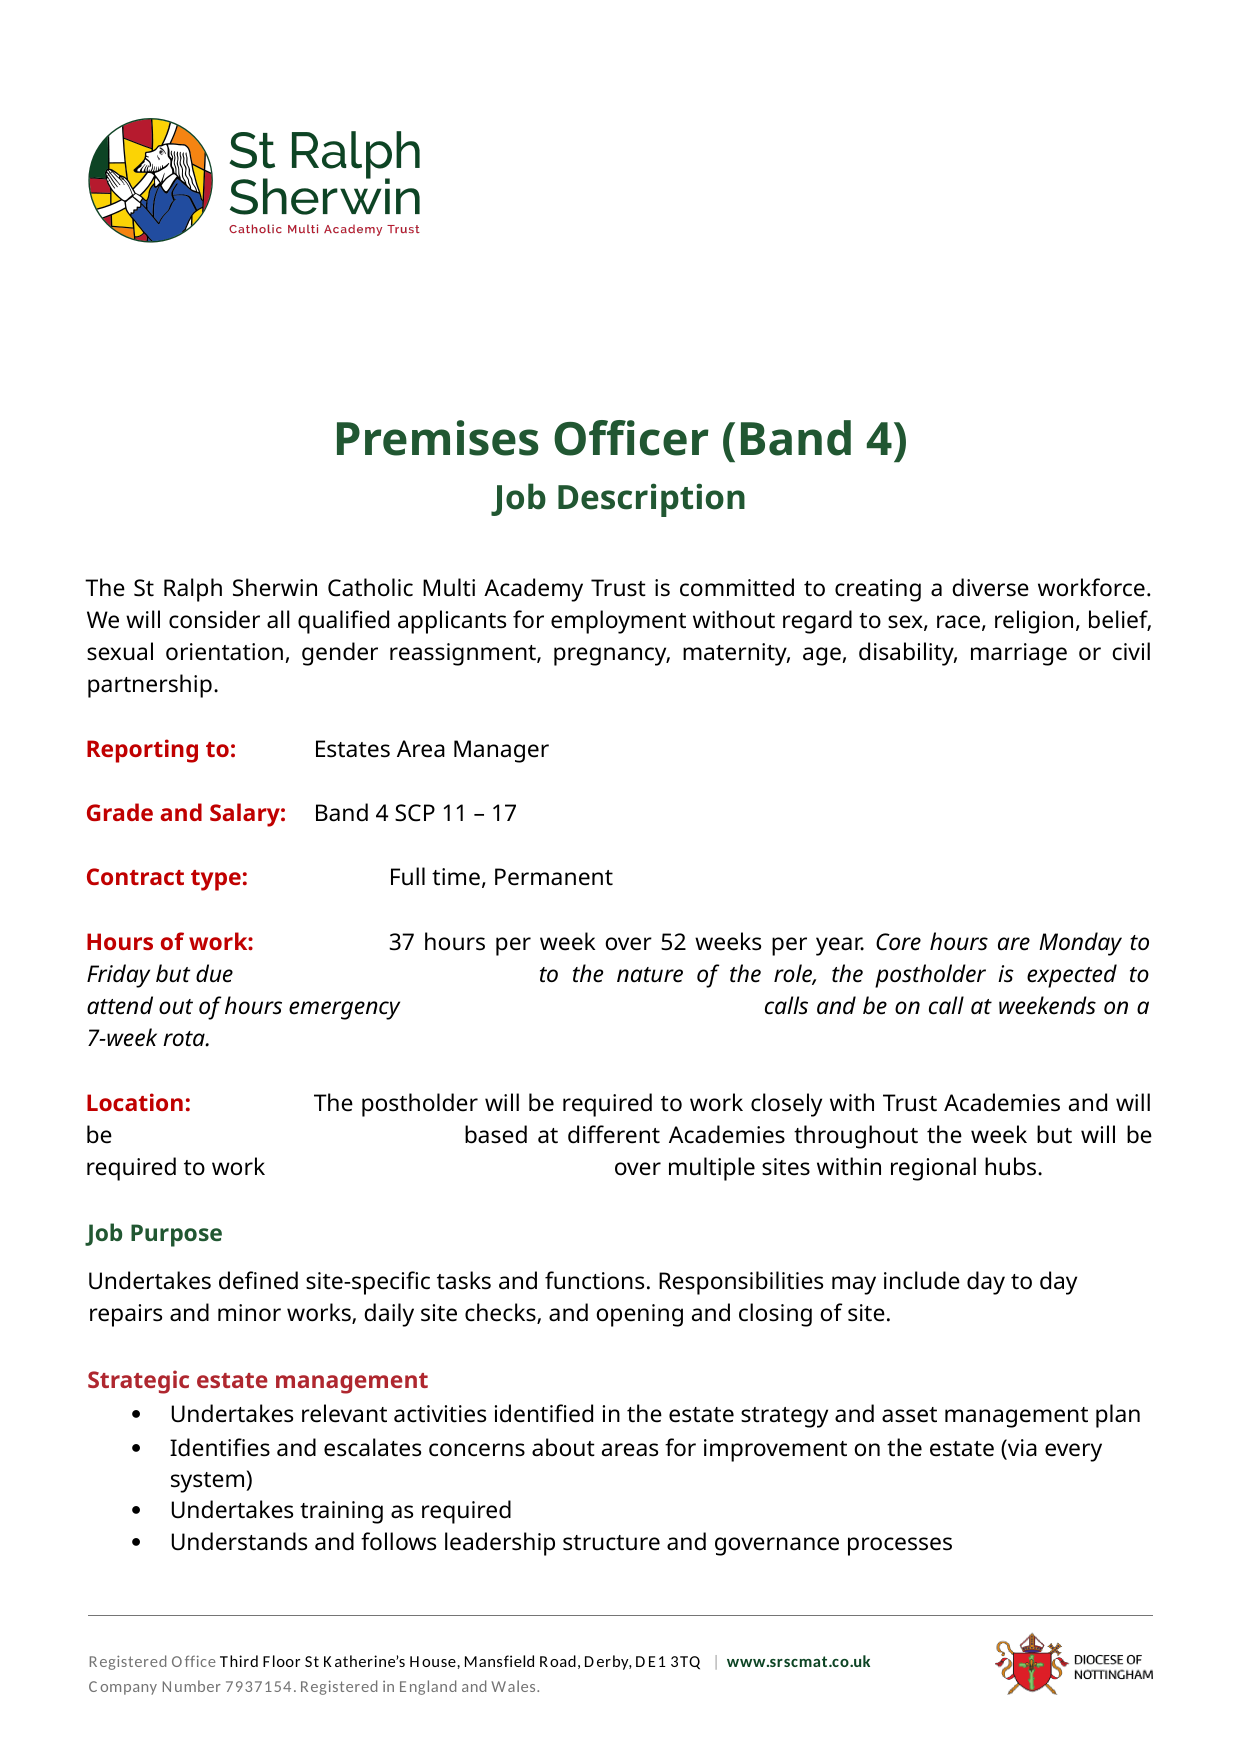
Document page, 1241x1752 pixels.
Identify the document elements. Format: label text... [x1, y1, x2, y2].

text The St Ralph Sherwin Catholic Multi Academy Trust is committed to creating a diverse workforce. We will consider all qualified applicants for employment without regard to sex, race, religion, belief, sexual orientation, gender reassignment, pregnancy, maternity, age, disability, marriage or civil partnership. [85, 572, 1153, 699]
picture [87, 117, 420, 243]
text Location: The postholder will be required to work closely with Trust Academies and will be based at different Academies throughout the week but will be required to work over multiple sites within regional hubs. [85, 1087, 1153, 1182]
text Job Purpose [87, 1217, 1151, 1248]
text Job Description [90, 474, 1151, 519]
list Understands and follows leadership structure and governance processes [132, 1525, 1151, 1557]
text Reporting to: Estates Area Manager [85, 732, 1153, 764]
list Undertakes relevant activities identified in the estate strategy and asset management plan [132, 1398, 1151, 1429]
text Grade and Salary: Band 4 SCP 11 – 17 [85, 797, 1153, 828]
text Undertakes defined site-specific tasks and functions. Responsibilities may include day to day repairs and minor works, daily site checks, and opening and closing of site. [87, 1265, 1151, 1329]
subtitle Strategic estate management [87, 1364, 1151, 1395]
text Contract type: Full time, Permanent [85, 861, 1153, 892]
picture [994, 1632, 1154, 1695]
text Premises Officer (Band 4) [90, 406, 1151, 469]
text Hours of work: 37 hours per week over 52 weeks per year. Core hours are Monday to Friday but due to the nature of the role, the postholder is expected to attend out of hours emergency calls and be on call at weekends on a 7-week rota. [85, 926, 1153, 1053]
list Identifies and escalates concerns about areas for improvement on the estate (via every system) [132, 1432, 1151, 1494]
list Undertakes training as required [132, 1494, 1151, 1525]
